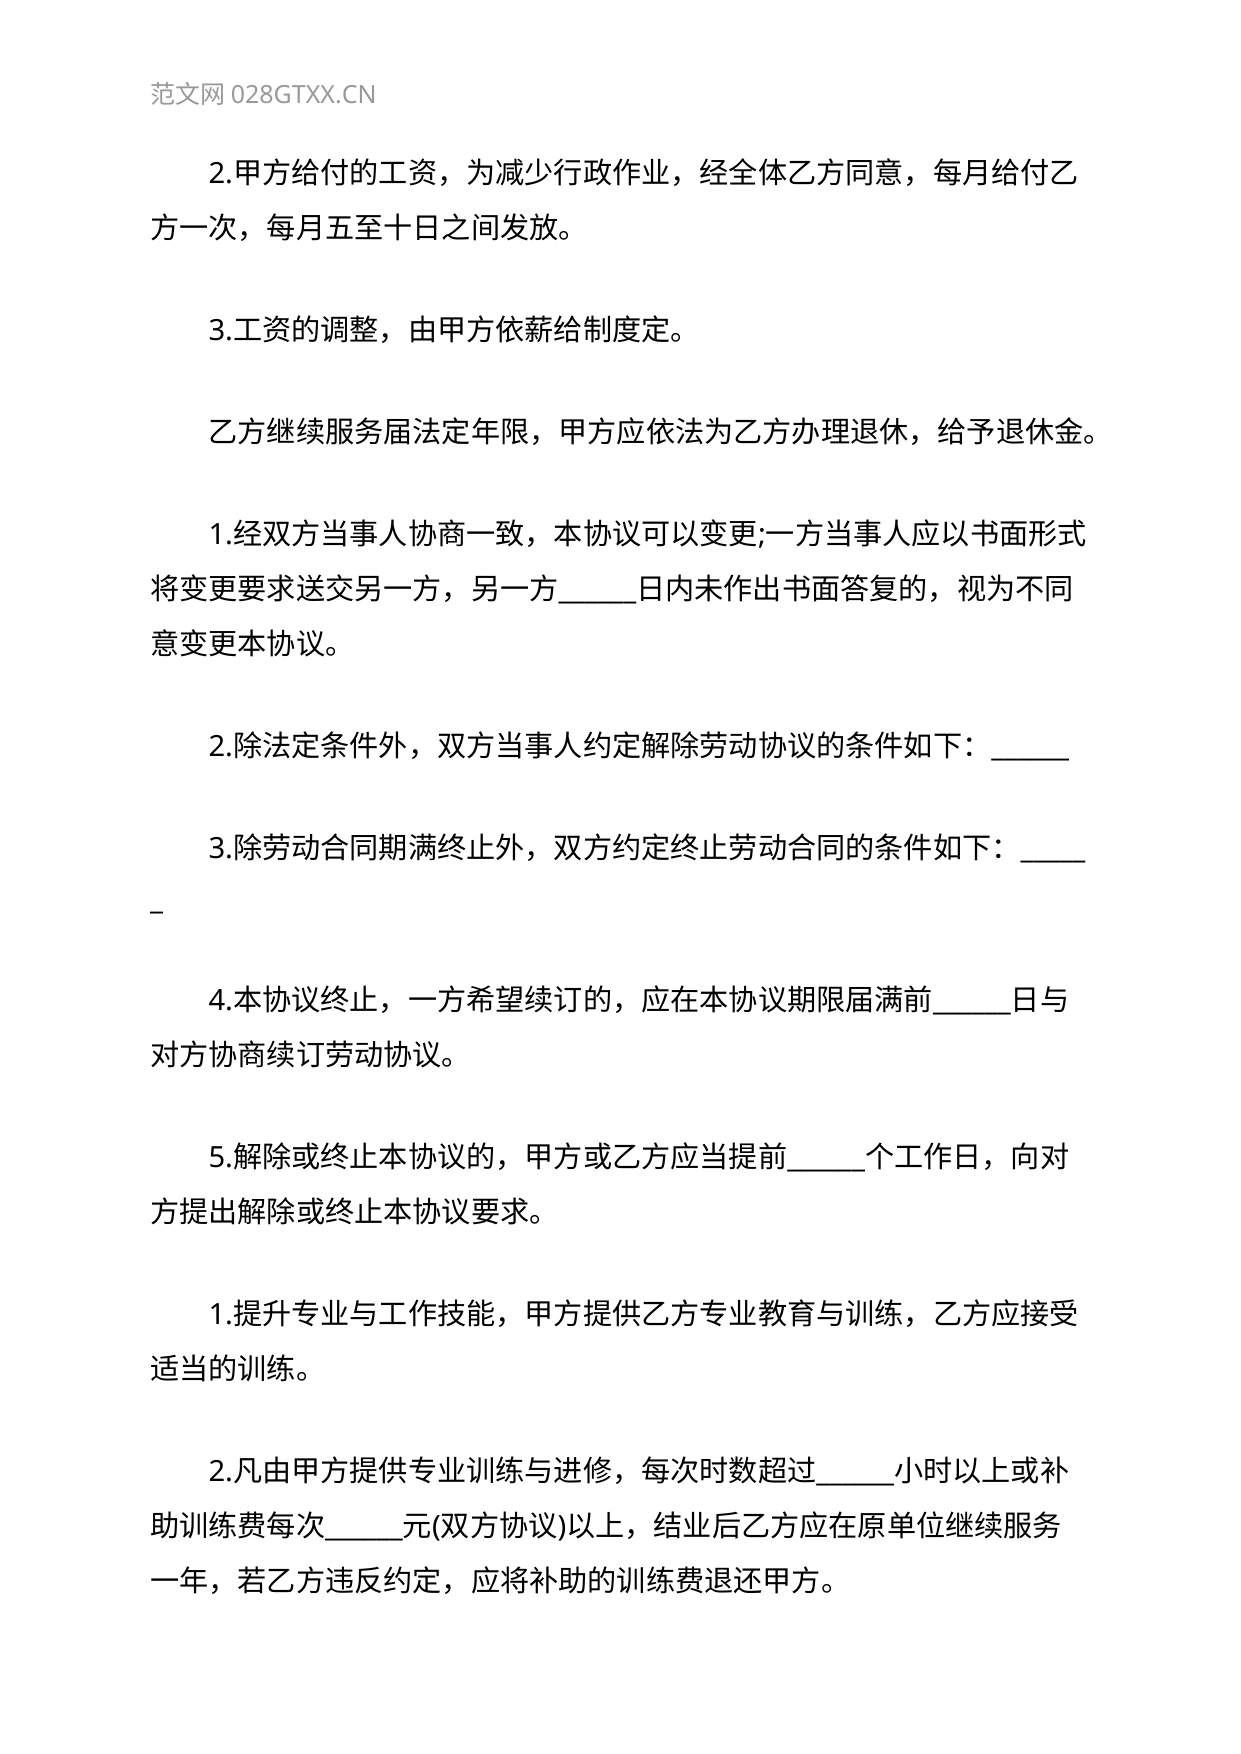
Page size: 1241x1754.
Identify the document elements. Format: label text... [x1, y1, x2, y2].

text 3.除劳动合同期满终止外，双方约定终止劳动合同的条件如下：______ [150, 824, 1090, 918]
text 2.凡由甲方提供专业训练与进修，每次时数超过______小时以上或补助训练费每次______元(双方协议)以上，结业后乙方应在原单位继续服务一年，若乙方违反约定，应将补助的训练费退还甲方。 [150, 1447, 1090, 1599]
text 乙方继续服务届法定年限，甲方应依法为乙方办理退休，给予退休金。 [150, 409, 1090, 451]
text 1.提升专业与工作技能，甲方提供乙方专业教育与训练，乙方应接受适当的训练。 [150, 1291, 1090, 1388]
text 3.工资的调整，由甲方依薪给制度定。 [150, 307, 1090, 349]
text 1.经双方当事人协商一致，本协议可以变更;一方当事人应以书面形式将变更要求送交另一方，另一方______日内未作出书面答复的，视为不同意变更本协议。 [150, 511, 1090, 663]
text 2.甲方给付的工资，为减少行政作业，经全体乙方同意，每月给付乙方一次，每月五至十日之间发放。 [150, 150, 1090, 247]
text 2.除法定条件外，双方当事人约定解除劳动协议的条件如下：______ [150, 722, 1090, 765]
text 4.本协议终止，一方希望续订的，应在本协议期限届满前______日与对方协商续订劳动协议。 [150, 977, 1090, 1074]
text 5.解除或终止本协议的，甲方或乙方应当提前______个工作日，向对方提出解除或终止本协议要求。 [150, 1134, 1090, 1231]
